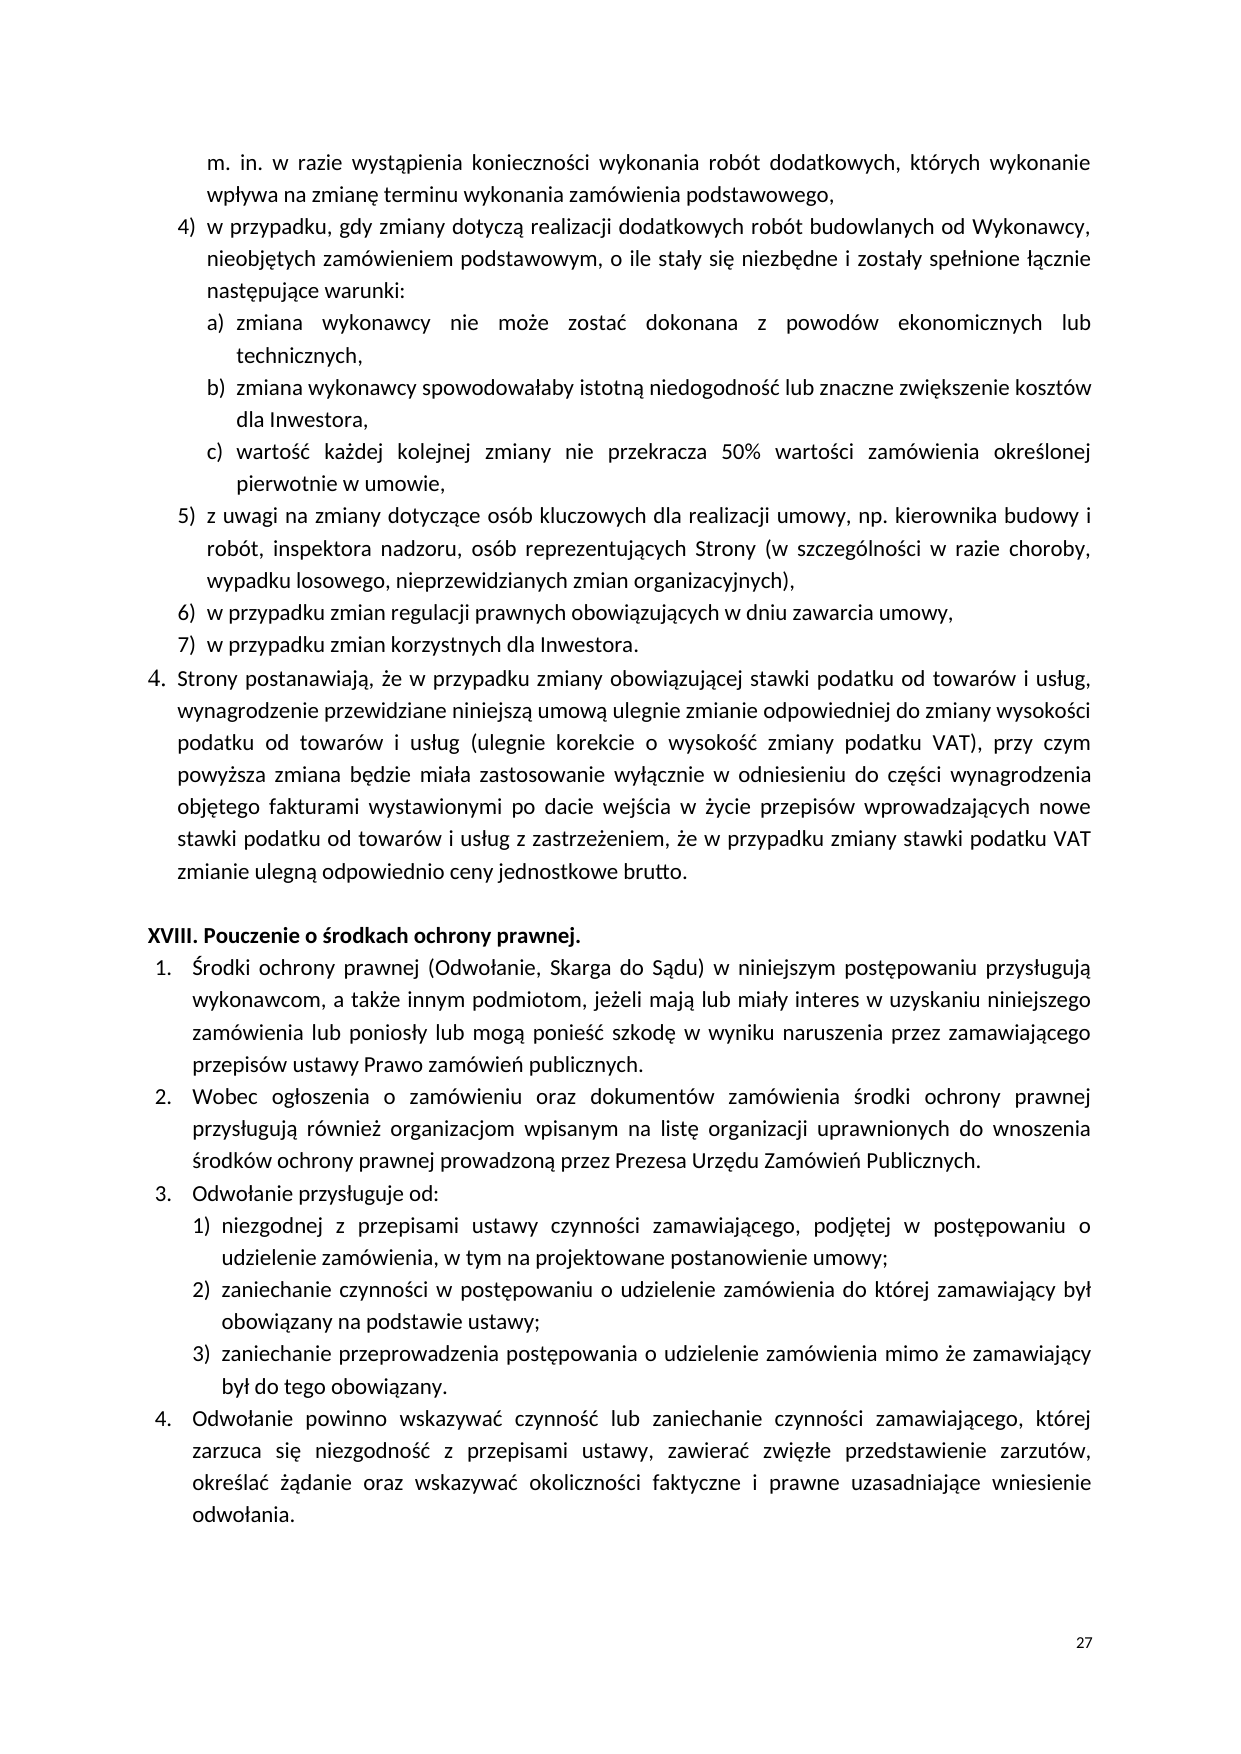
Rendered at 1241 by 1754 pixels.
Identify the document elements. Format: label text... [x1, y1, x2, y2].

list Strony postanawiają, że w przypadku zmiany obowiązującej stawki podatku od towarów i usług, wynagrodzenie przewidziane niniejszą umową ulegnie zmianie odpowiedniej do zmiany wysokości podatku od towarów i usług (ulegnie korekcie o wysokość zmiany podatku VAT), przy czym powyższa zmiana będzie miała zastosowanie wyłącznie w odniesieniu do części wynagrodzenia objętego fakturami wystawionymi po dacie wejścia w życie przepisów wprowadzających nowe stawki podatku od towarów i usług z zastrzeżeniem, że w przypadku zmiany stawki podatku VAT zmianie ulegną odpowiednio ceny jednostkowe brutto. [148, 663, 1093, 885]
list zmiana wykonawcy spowodowałaby istotną niedogodność lub znaczne zwiększenie kosztów dla Inwestora, [207, 373, 1093, 433]
list wartość każdej kolejnej zmiany nie przekracza 50% wartości zamówienia określonej pierwotnie w umowie, [207, 437, 1093, 497]
list w przypadku, gdy zmiany dotyczą realizacji dodatkowych robót budowlanych od Wykonawcy, nieobjętych zamówieniem podstawowym, o ile stały się niezbędne i zostały spełnione łącznie następujące warunki: [177, 212, 1093, 304]
list z uwagi na zmiany dotyczące osób kluczowych dla realizacji umowy, np. kierownika budowy i robót, inspektora nadzoru, osób reprezentujących Strony (w szczególności w razie choroby, wypadku losowego, nieprzewidzianych zmian organizacyjnych), [177, 502, 1093, 594]
list zmiana wykonawcy nie może zostać dokonana z powodów ekonomicznych lub technicznych, [207, 308, 1093, 369]
list zaniechanie przeprowadzenia postępowania o udzielenie zamówienia mimo że zamawiający był do tego obowiązany. [192, 1339, 1093, 1400]
list Wobec ogłoszenia o zamówieniu oraz dokumentów zamówienia środki ochrony prawnej przysługują również organizacjom wpisanym na listę organizacji uprawnionych do wnoszenia środków ochrony prawnej prowadzoną przez Prezesa Urzędu Zamówień Publicznych. [154, 1082, 1093, 1174]
list zaniechanie czynności w postępowaniu o udzielenie zamówienia do której zamawiający był obowiązany na podstawie ustawy; [192, 1275, 1093, 1335]
list Odwołanie powinno wskazywać czynność lub zaniechanie czynności zamawiającego, której zarzuca się niezgodność z przepisami ustawy, zawierać zwięzłe przedstawienie zarzutów, określać żądanie oraz wskazywać okoliczności faktyczne i prawne uzasadniające wniesienie odwołania. [154, 1404, 1093, 1528]
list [177, 148, 1093, 208]
list Odwołanie przysługuje od: [154, 1179, 1093, 1207]
list w przypadku zmian korzystnych dla Inwestora. [177, 630, 1093, 658]
list niezgodnej z przepisami ustawy czynności zamawiającego, podjętej w postępowaniu o udzielenie zamówienia, w tym na projektowane postanowienie umowy; [192, 1211, 1093, 1271]
list w przypadku zmian regulacji prawnych obowiązujących w dniu zawarcia umowy, [177, 598, 1093, 626]
list Środki ochrony prawnej (Odwołanie, Skarga do Sądu) w niniejszym postępowaniu przysługują wykonawcom, a także innym podmiotom, jeżeli mają lub miały interes w uzyskaniu niniejszego zamówienia lub poniosły lub mogą ponieść szkodę w wyniku naruszenia przez zamawiającego przepisów ustawy Prawo zamówień publicznych. [154, 953, 1093, 1078]
text XVIII. Pouczenie o środkach ochrony prawnej. [148, 921, 1093, 949]
